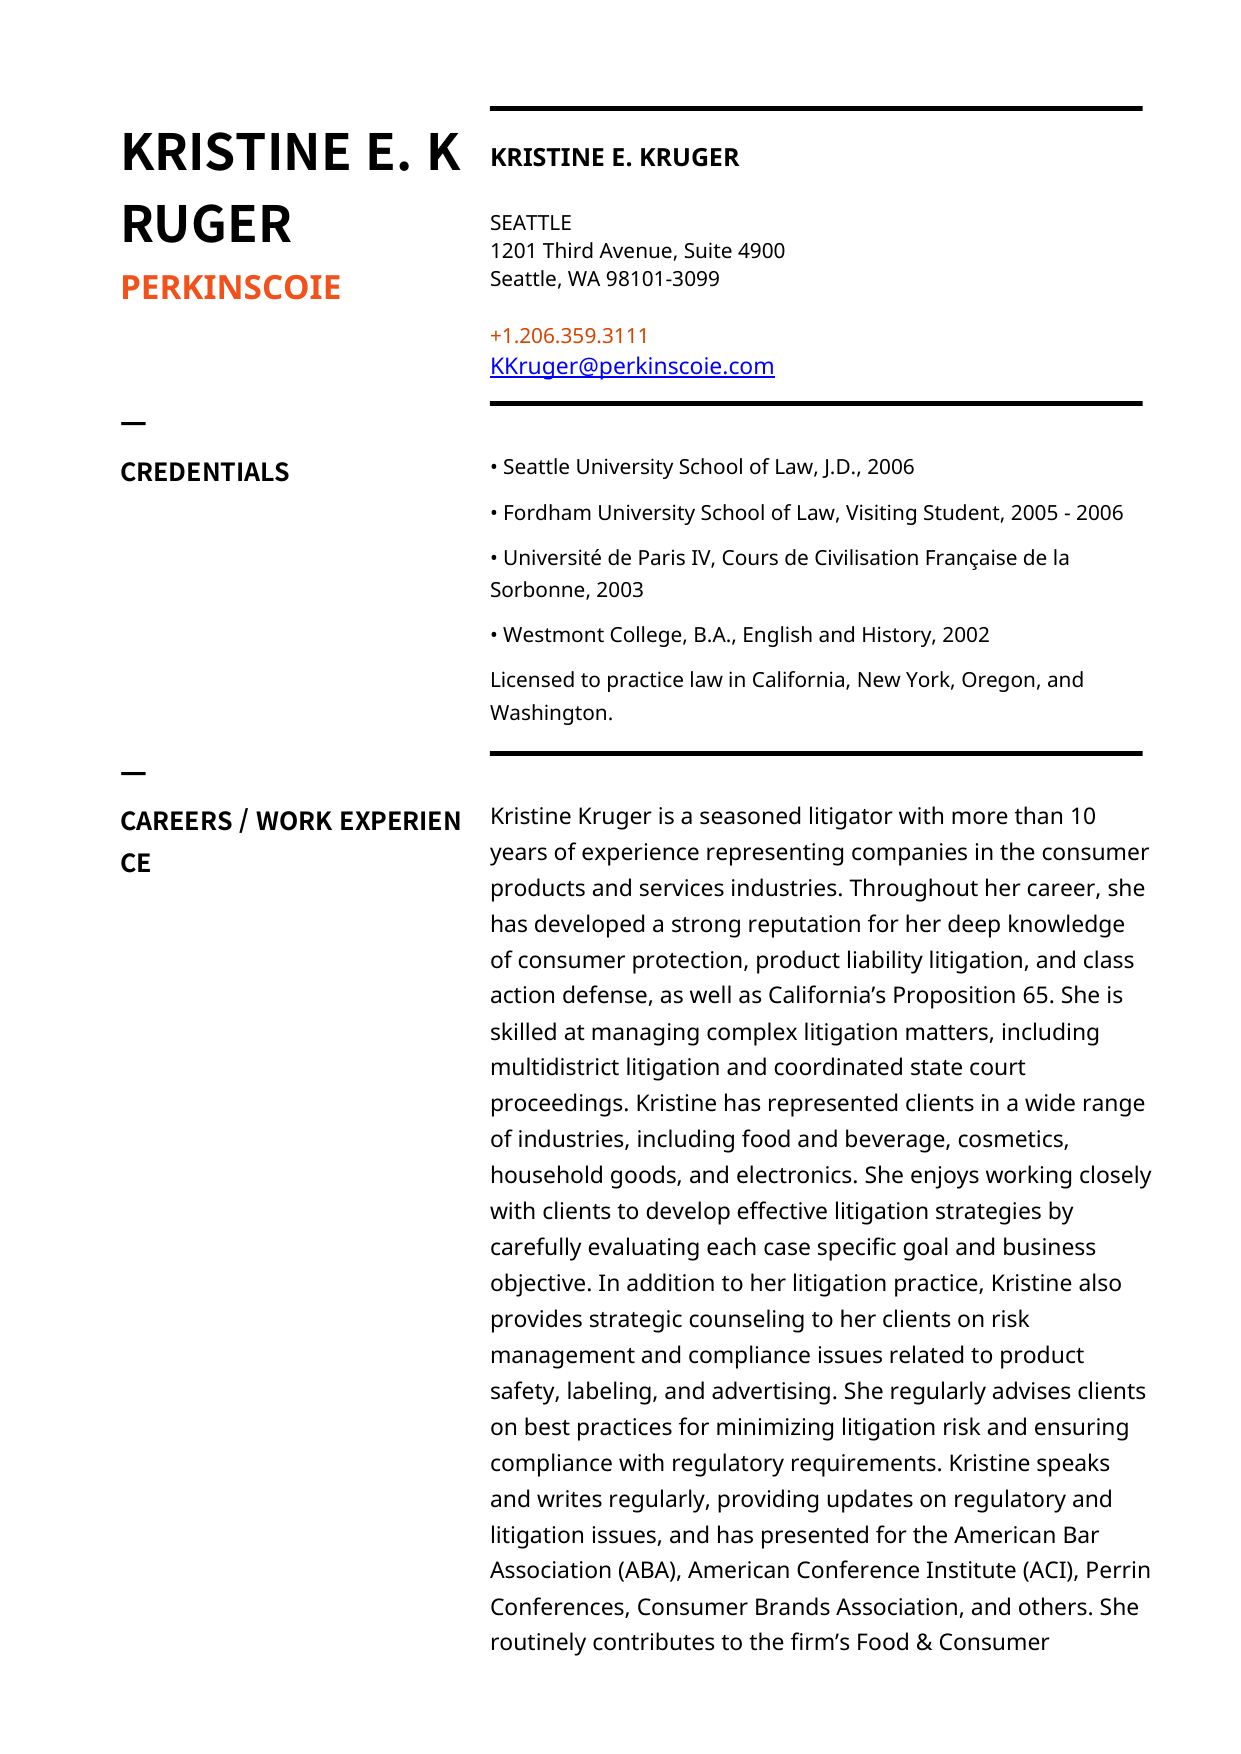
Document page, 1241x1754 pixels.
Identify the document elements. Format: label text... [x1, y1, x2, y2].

table_header KRISTINE E. KRUGER PERKINSCOIE [112, 96, 479, 391]
picture [489, 751, 1143, 756]
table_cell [479, 741, 1162, 1668]
table_cell ㅡ CREDENTIALS [112, 391, 479, 741]
picture [489, 401, 1143, 406]
picture [489, 106, 1143, 111]
table_cell • Seattle University School of Law, J.D., 2006 • Fordham University School of Law, Visiting Student, 2005 - 2006 • Université de Paris IV, Cours de Civilisation Française de la Sorbonne, 2003 • Westmont College, B.A., English and History, 2002 Licensed to practice law in California, New York, Oregon, and Washington. [479, 391, 1162, 741]
table_header KRISTINE E. KRUGER SEATTLE 1201 Third Avenue, Suite 4900 Seattle, WA 98101-3099 +1.206.359.3111 KKruger@perkinscoie.com [479, 96, 1162, 391]
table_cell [112, 741, 479, 1668]
